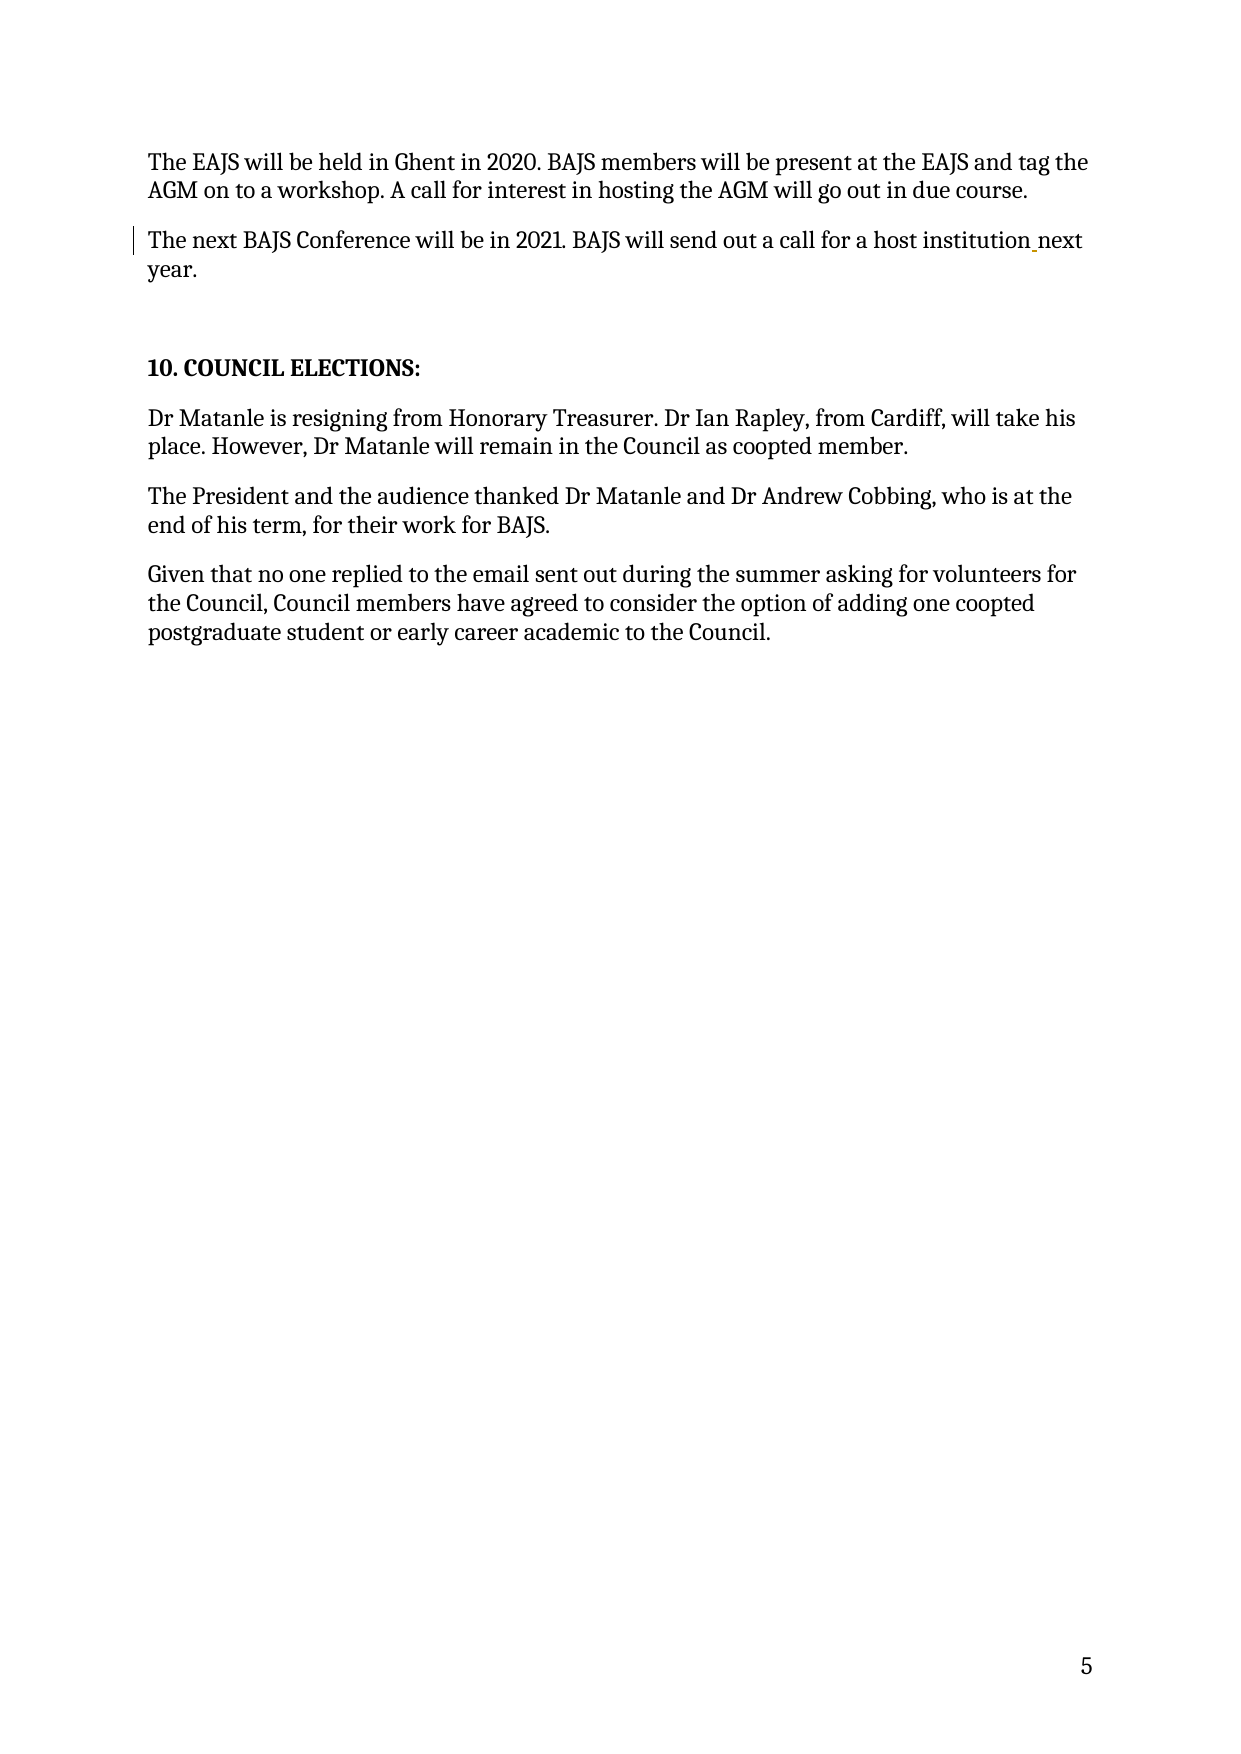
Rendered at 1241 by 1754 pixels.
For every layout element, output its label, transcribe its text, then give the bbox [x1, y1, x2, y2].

text 10. COUNCIL ELECTIONS: [148, 354, 1092, 383]
text Dr Matanle is resigning from Honorary Treasurer. Dr Ian Rapley, from Cardiff, will take his place. However, Dr Matanle will remain in the Council as coopted member. [148, 403, 1092, 461]
text Given that no one replied to the email sent out during the summer asking for volunteers for the Council, Council members have agreed to consider the option of adding one coopted postgraduate student or early career academic to the Council. [148, 560, 1092, 646]
text The EAJS will be held in Ghent in 2020. BAJS members will be present at the EAJS and tag the AGM on to a workshop. A call for interest in hosting the AGM will go out in due course. [148, 148, 1092, 205]
text The President and the audience thanked Dr Matanle and Dr Andrew Cobbing, who is at the end of his term, for their work for BAJS. [148, 482, 1092, 539]
text The next BAJS Conference will be in 2021. BAJS will send out a call for a host institutionnext year. [148, 226, 1092, 283]
